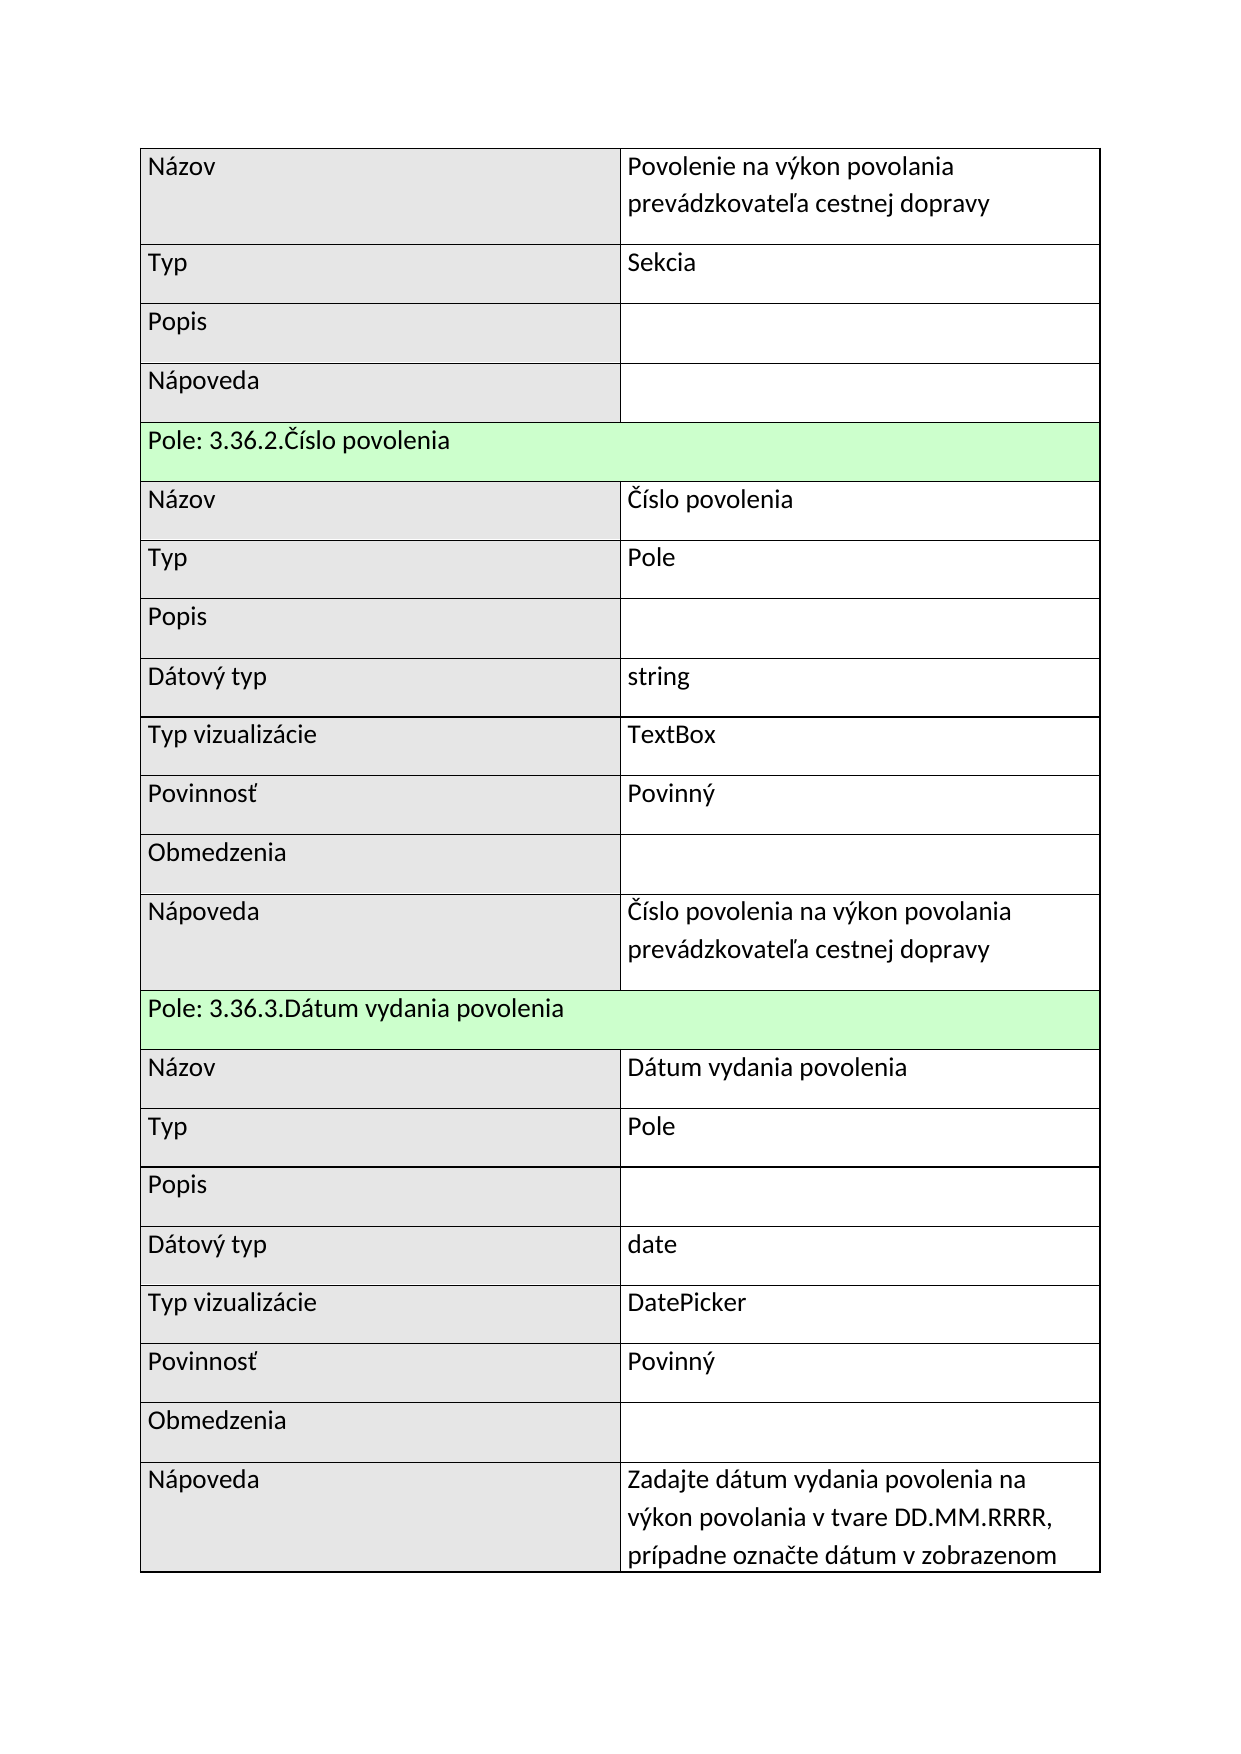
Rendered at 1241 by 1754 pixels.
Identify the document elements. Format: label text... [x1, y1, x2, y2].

table_cell Typ [141, 541, 620, 598]
table_cell Typ [141, 1109, 620, 1166]
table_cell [621, 1463, 1099, 1571]
table_cell string [621, 659, 1099, 716]
table_cell Číslo povolenia [621, 482, 1099, 539]
table_cell Nápoveda [141, 364, 620, 422]
table_cell Pole: 3.36.3.Dátum vydania povolenia [141, 991, 1099, 1049]
table_cell [621, 304, 1099, 362]
table_cell Názov [141, 482, 620, 539]
table_cell Obmedzenia [141, 835, 620, 893]
table_cell Číslo povolenia na výkon povolania prevádzkovateľa cestnej dopravy [621, 895, 1099, 990]
table_cell Typ vizualizácie [141, 1286, 620, 1343]
table_cell [621, 835, 1099, 893]
table_cell Nápoveda [141, 895, 620, 990]
table_cell Obmedzenia [141, 1403, 620, 1462]
table_cell Povinný [621, 776, 1099, 834]
table_cell [621, 599, 1099, 658]
table_cell Typ vizualizácie [141, 718, 620, 775]
table_cell Sekcia [621, 245, 1099, 303]
table_cell Povinnosť [141, 776, 620, 834]
table_cell Pole: 3.36.2.Číslo povolenia [141, 423, 1099, 481]
table_header Názov [141, 149, 620, 244]
table_cell Popis [141, 1168, 620, 1226]
table_cell [621, 1168, 1099, 1226]
table_cell Popis [141, 304, 620, 362]
table_cell Typ [141, 245, 620, 303]
table_cell DatePicker [621, 1286, 1099, 1343]
table_cell TextBox [621, 718, 1099, 775]
table_cell Dátový typ [141, 1227, 620, 1284]
table_cell Pole [621, 1109, 1099, 1166]
table_cell Dátum vydania povolenia [621, 1050, 1099, 1108]
table_cell Nápoveda [141, 1463, 620, 1571]
table_cell Povinnosť [141, 1344, 620, 1402]
table_cell Povinný [621, 1344, 1099, 1402]
table_cell [621, 364, 1099, 422]
table_header Povolenie na výkon povolania prevádzkovateľa cestnej dopravy [621, 149, 1099, 244]
table_cell Dátový typ [141, 659, 620, 716]
table_cell Názov [141, 1050, 620, 1108]
table_cell [621, 1403, 1099, 1462]
table_cell Pole [621, 541, 1099, 598]
table_cell date [621, 1227, 1099, 1284]
table_cell Popis [141, 599, 620, 658]
